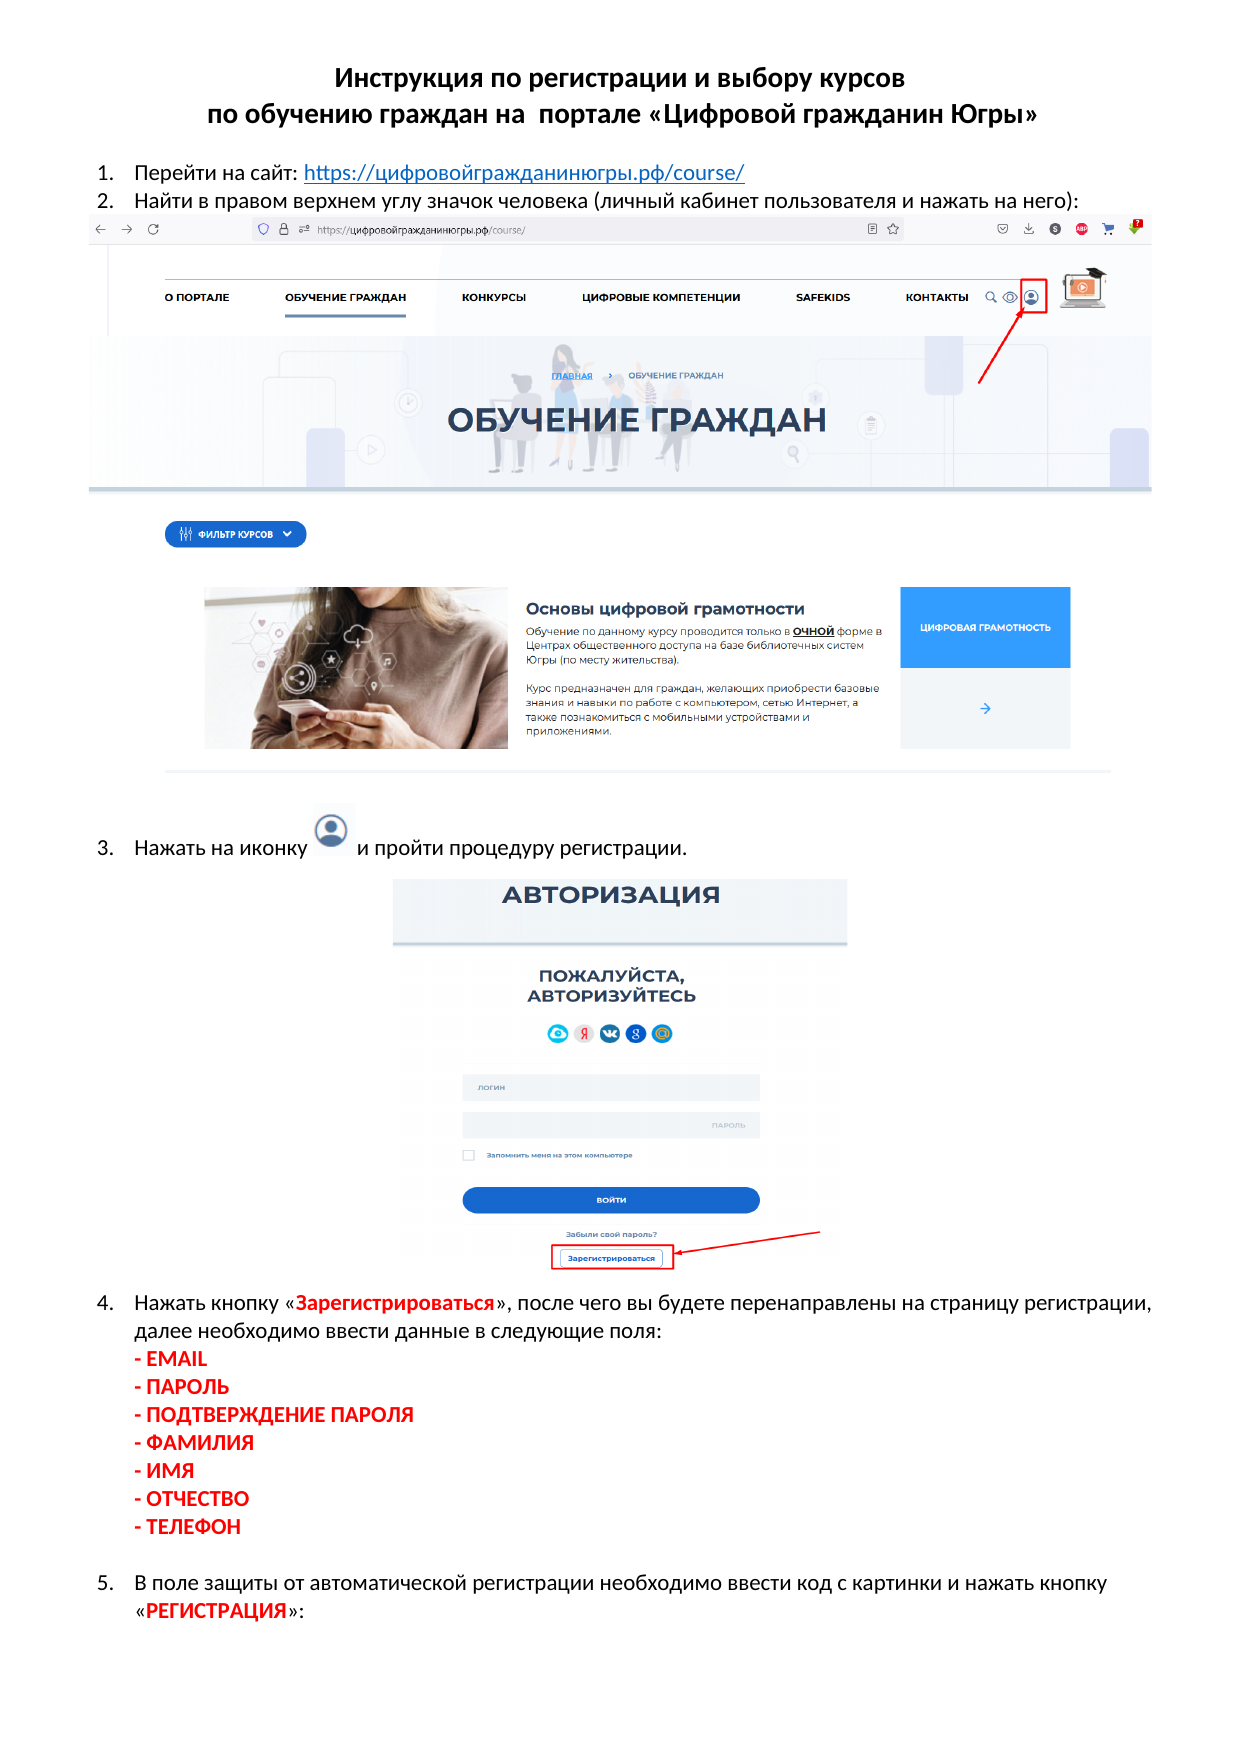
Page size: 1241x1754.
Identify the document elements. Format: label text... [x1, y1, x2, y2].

list В поле защиты от автоматической регистрации необходимо ввести код с картинки и нажать кнопку «РЕГИСТРАЦИЯ»: [97, 1568, 1181, 1624]
text - ТЕЛЕФОН [134, 1512, 1181, 1540]
text по обучению граждан на портале «Цифровой гражданин Югры» [59, 95, 1181, 130]
picture [392, 879, 848, 1270]
list Нажать на иконку и пройти процедуру регистрации. [97, 804, 1181, 861]
list Перейти на сайт: https://цифровойгражданинюгры.рф/course/ [97, 158, 1181, 186]
list Нажать кнопку «Зарегистрироваться», после чего вы будете перенаправлены на страницу регистрации, далее необходимо ввести данные в следующие поля: [97, 1288, 1181, 1344]
text - ПАРОЛЬ [134, 1372, 1181, 1400]
text - ПОДТВЕРЖДЕНИЕ ПАРОЛЯ [134, 1400, 1181, 1428]
text - ФАМИЛИЯ [134, 1428, 1181, 1456]
text - ОТЧЕСТВО [134, 1484, 1181, 1512]
text Инструкция по регистрации и выбору курсов [59, 59, 1181, 95]
picture [312, 803, 357, 856]
text - EMAIL [134, 1344, 1181, 1372]
list Найти в правом верхнем углу значок человека (личный кабинет пользователя и нажать на него): [97, 186, 1181, 214]
picture [88, 214, 1152, 785]
text - ИМЯ [134, 1456, 1181, 1484]
